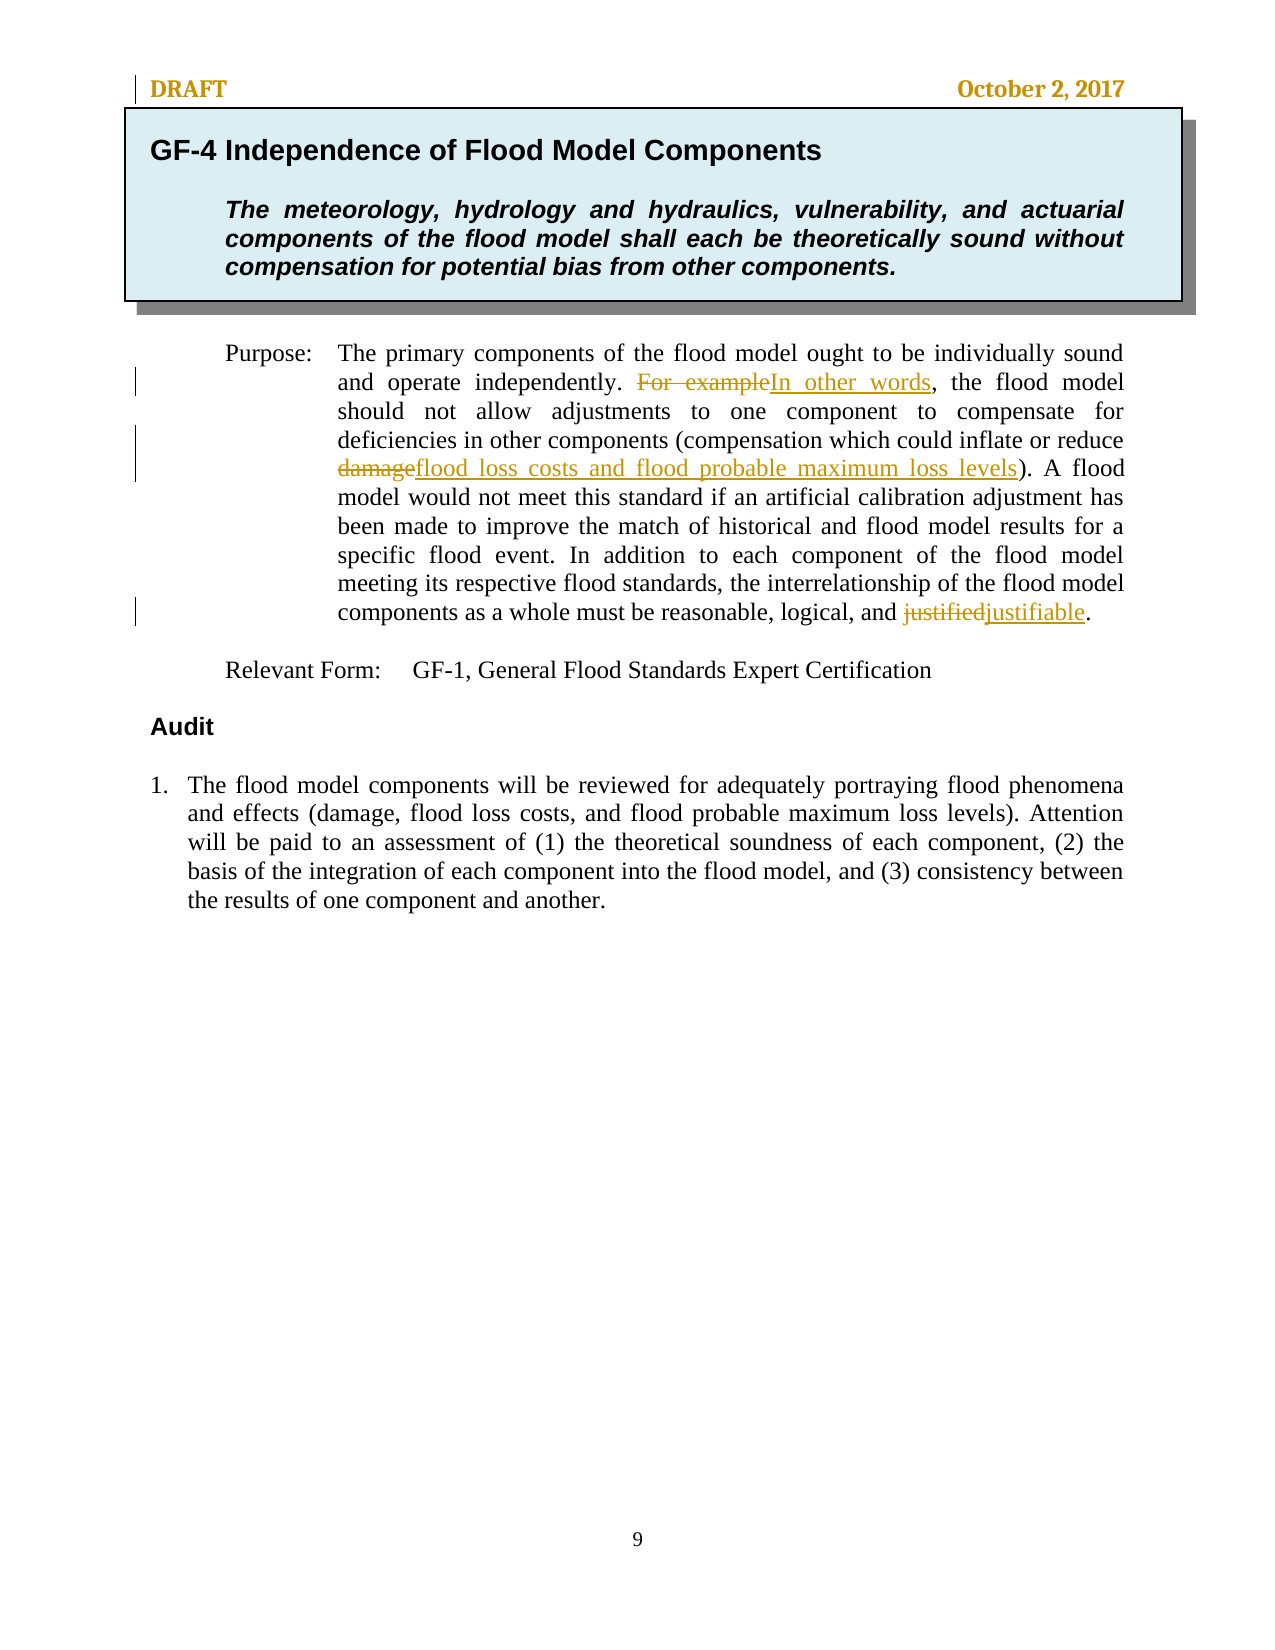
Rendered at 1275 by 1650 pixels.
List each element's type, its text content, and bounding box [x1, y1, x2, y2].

text 1. The flood model components will be reviewed for adequately portraying flood phenomena and effects (damage, flood loss costs, and flood probable maximum loss levels). Attention will be paid to an assessment of (1) the theoretical soundness of each component, (2) the basis of the integration of each component into the flood model, and (3) consistency between the results of one component and another. [150, 770, 1125, 913]
text Purpose: The primary components of the flood model ought to be individually sound and operate independently. , the flood model should not allow adjustments to one component to compensate for deficiencies in other components (compensation which could inflate or reduce ). A flood model would not meet this standard if an artificial calibration adjustment has been made to improve the match of historical and flood model results for a specific flood event. In addition to each component of the flood model meeting its respective flood standards, the interrelationship of the flood model components as a whole must be reasonable, logical, and . [225, 338, 1125, 626]
text Audit [150, 712, 1125, 741]
text Relevant Form: GF-1, General Flood Standards Expert Certification [225, 655, 1125, 683]
text The meteorology, hydrology and hydraulics, vulnerability, and actuarial components of the flood model shall each be theoretically sound without compensation for potential bias from other components. [225, 195, 1125, 281]
text GF-4 Independence of Flood Model Components [150, 132, 1125, 166]
